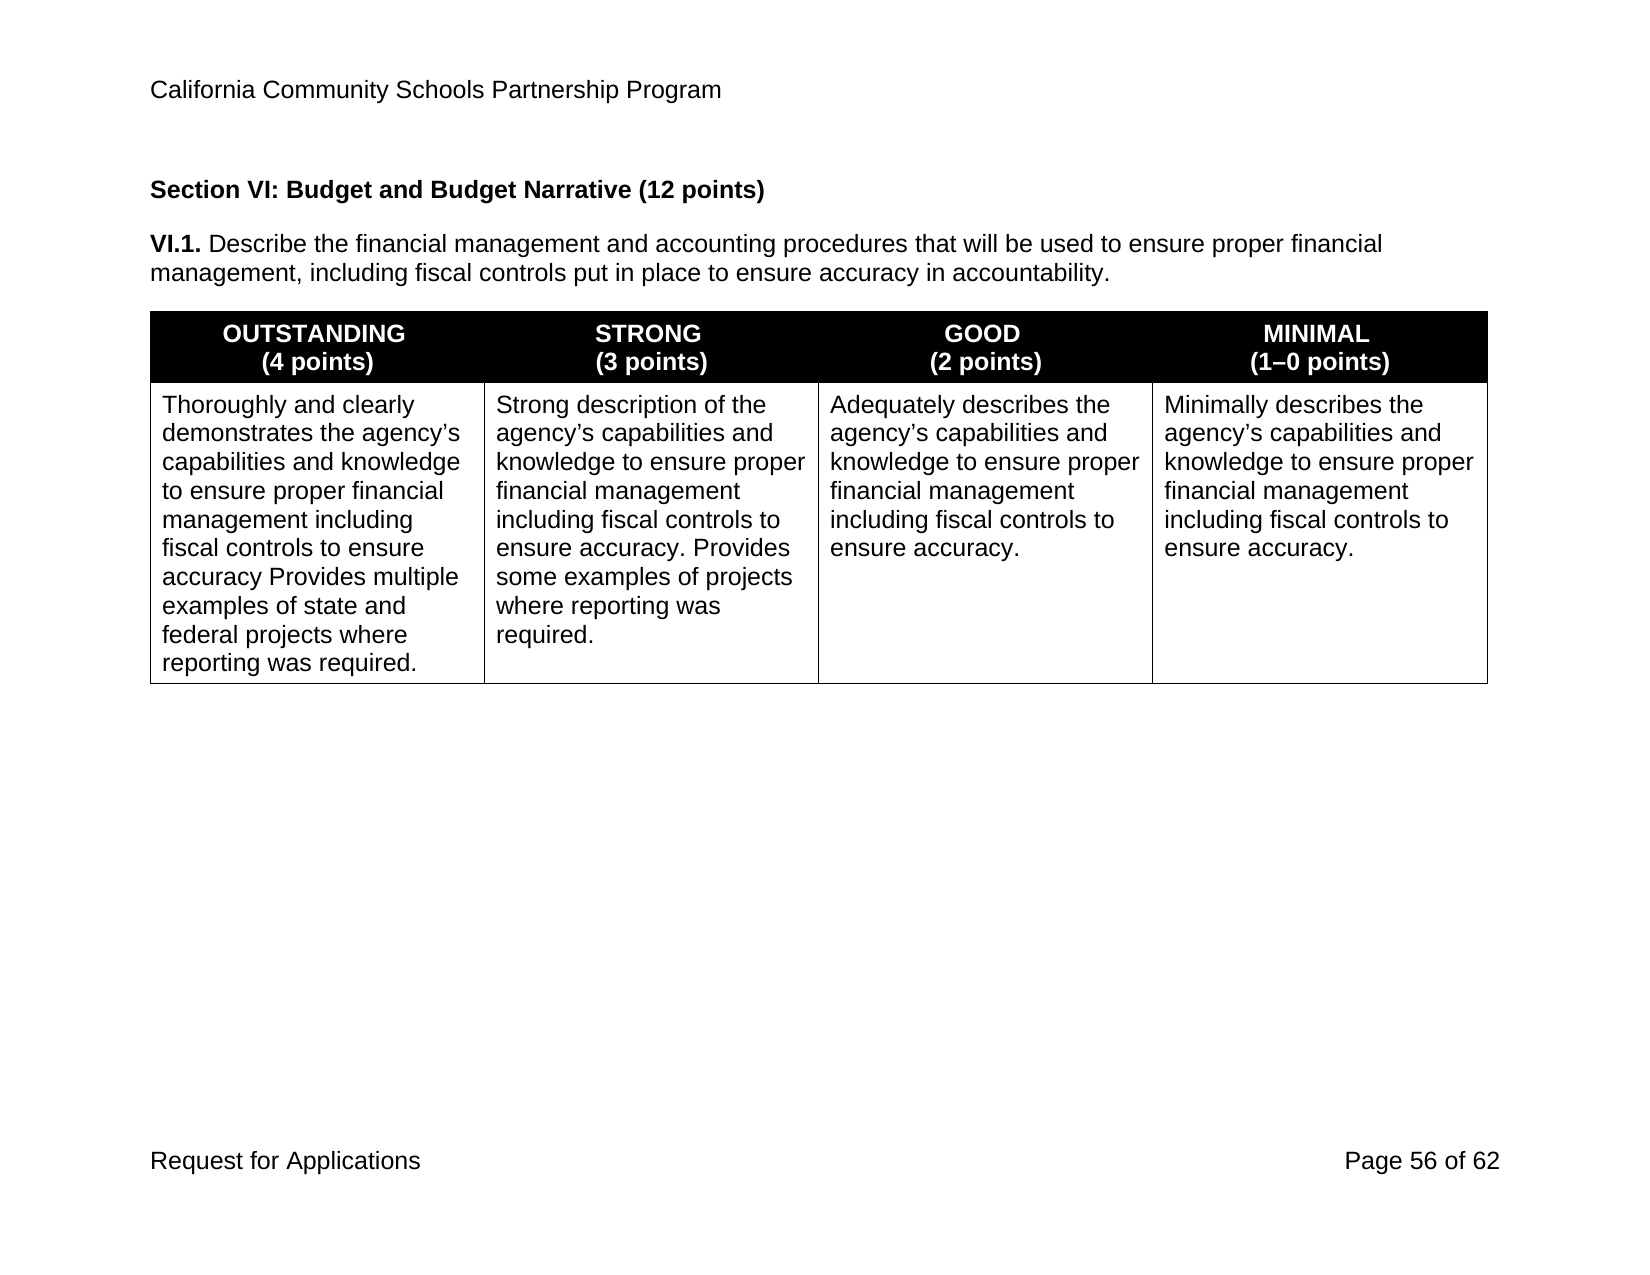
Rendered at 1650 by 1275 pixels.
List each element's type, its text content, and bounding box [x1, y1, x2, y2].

table_cell Strong description of the agency’s capabilities and knowledge to ensure proper financial management including fiscal controls to ensure accuracy. Provides some examples of projects where reporting was required. [485, 383, 818, 683]
table_header STRONG (3 points) [485, 312, 818, 382]
table_header GOOD (2 points) [819, 312, 1152, 382]
text Section VI: Budget and Budget Narrative (12 points) [150, 175, 1500, 204]
table_header MINIMAL (1–0 points) [1153, 312, 1487, 382]
table_cell Adequately describes the agency’s capabilities and knowledge to ensure proper financial management including fiscal controls to ensure accuracy. [819, 383, 1152, 683]
table_header OUTSTANDING (4 points) [151, 312, 484, 382]
table_cell Minimally describes the agency’s capabilities and knowledge to ensure proper financial management including fiscal controls to ensure accuracy. [1153, 383, 1487, 683]
text VI.1. Describe the financial management and accounting procedures that will be used to ensure proper financial management, including fiscal controls put in place to ensure accuracy in accountability. [150, 229, 1500, 286]
table_cell Thoroughly and clearly demonstrates the agency’s capabilities and knowledge to ensure proper financial management including fiscal controls to ensure accuracy Provides multiple examples of state and federal projects where reporting was required. [151, 383, 484, 683]
